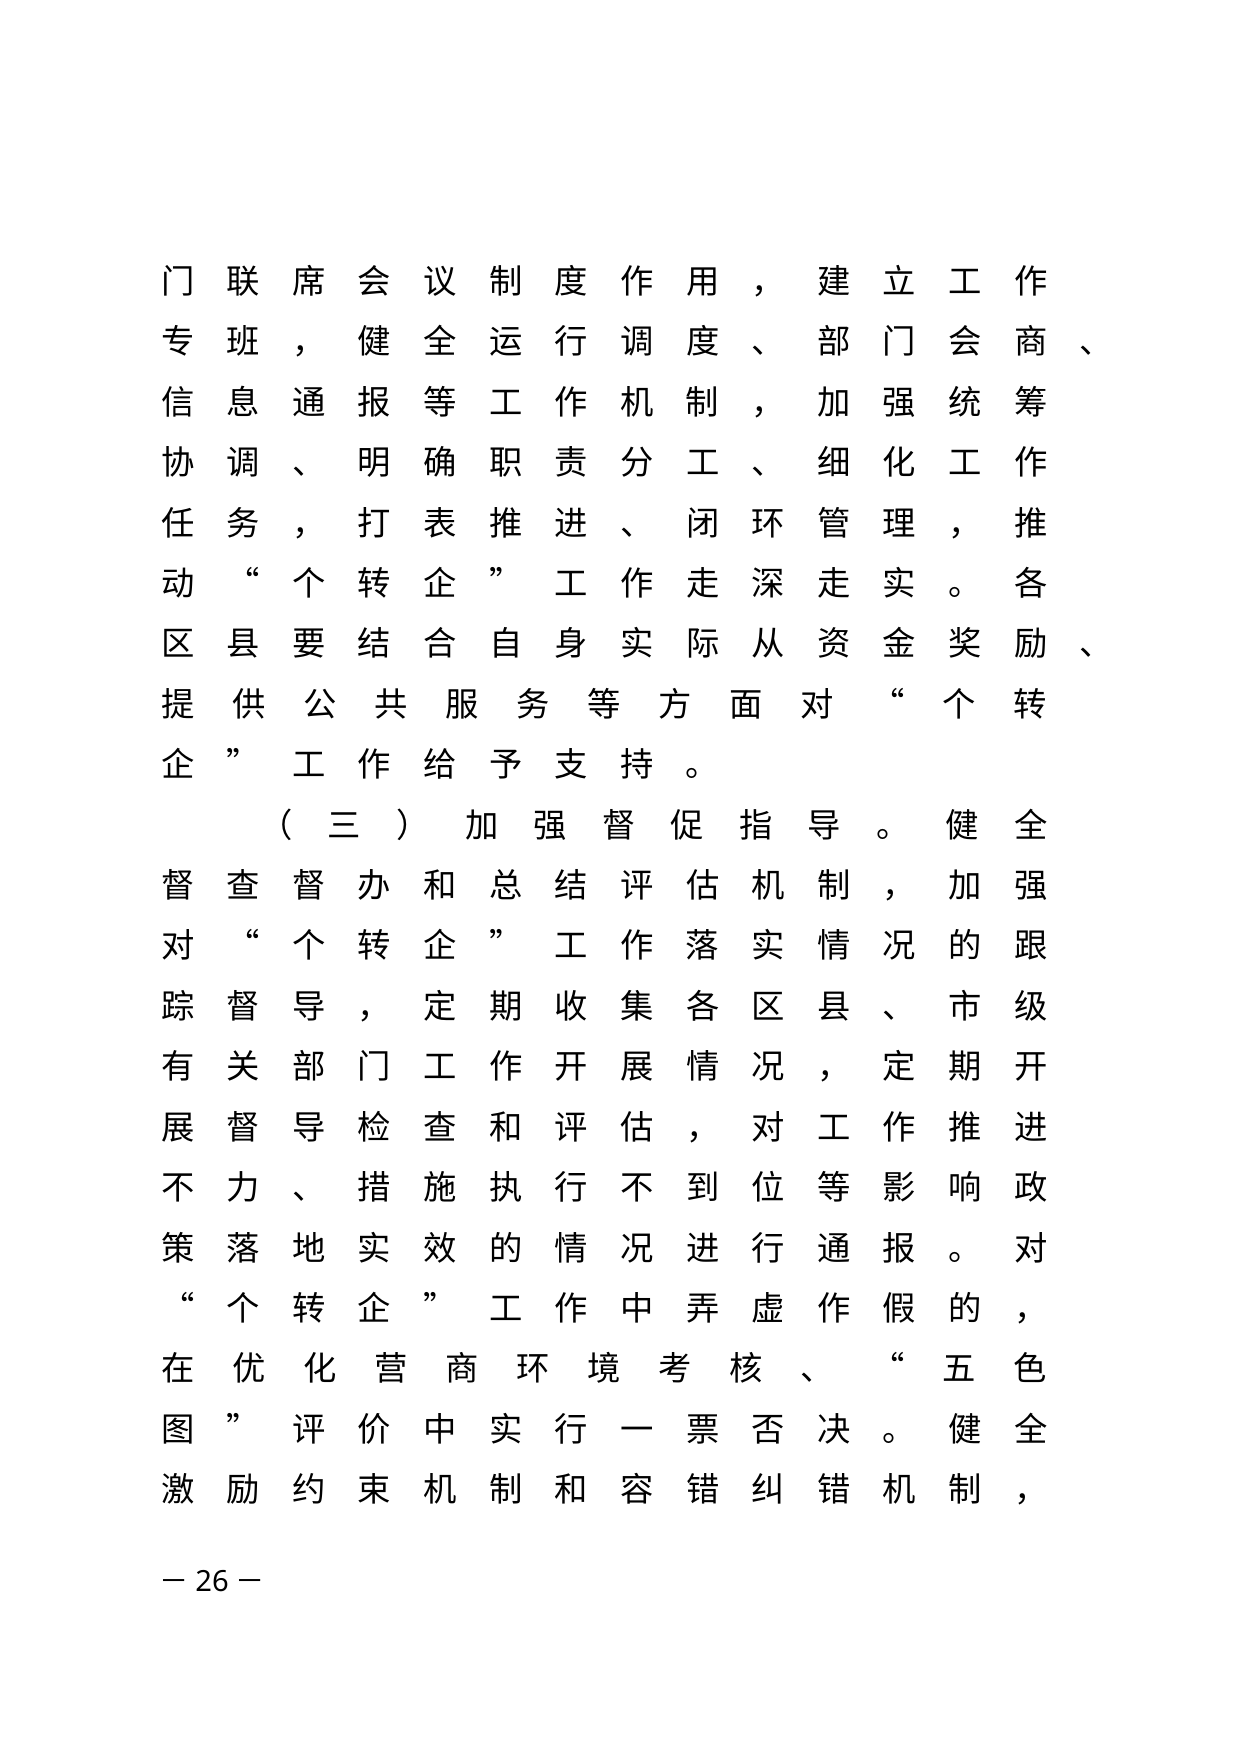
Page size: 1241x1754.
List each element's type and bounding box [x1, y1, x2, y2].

text [161, 792, 1079, 1517]
text [161, 248, 1079, 792]
